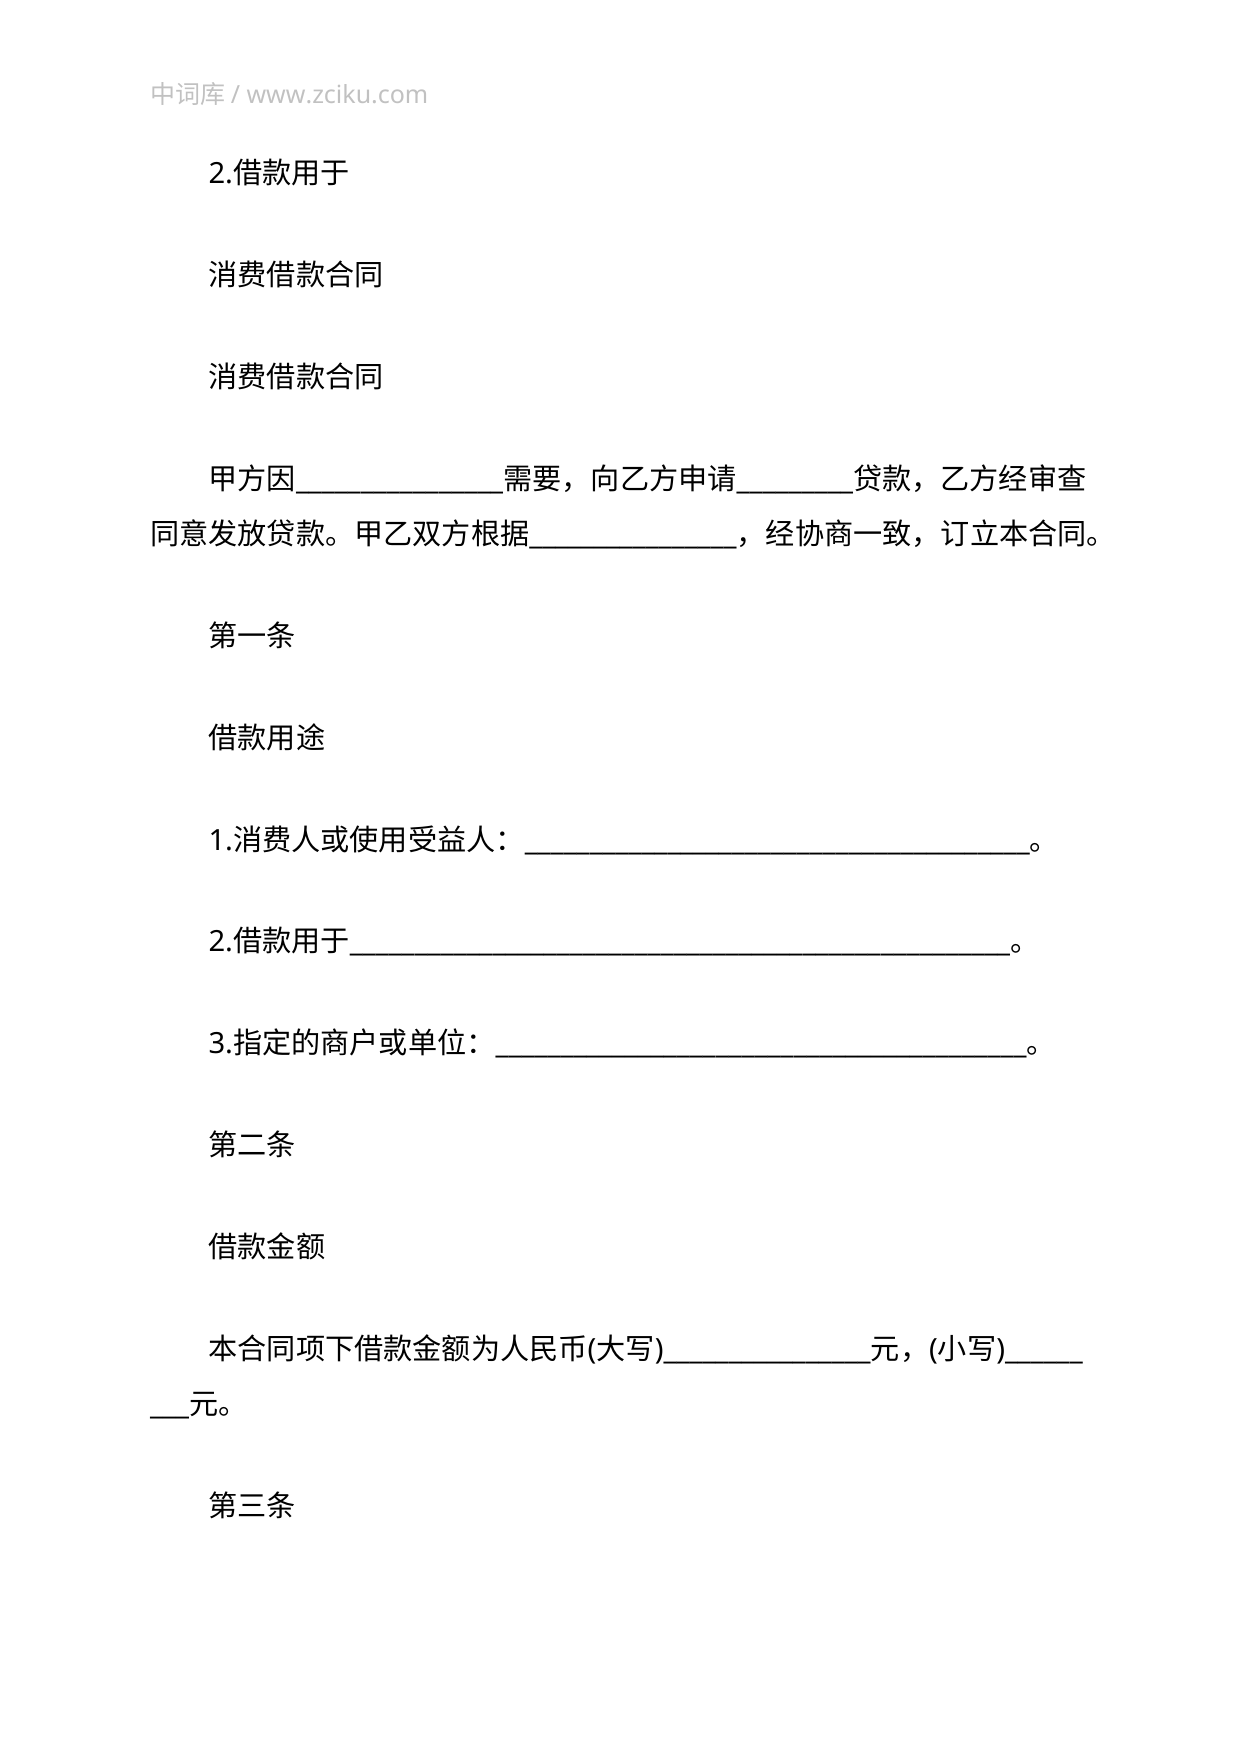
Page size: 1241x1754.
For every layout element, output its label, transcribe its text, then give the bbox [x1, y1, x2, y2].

text 借款用途 [150, 714, 1090, 757]
text 消费借款合同 [150, 252, 1090, 294]
text 第二条 [150, 1122, 1090, 1164]
text 第三条 [150, 1482, 1090, 1525]
text 2.借款用于___________________________________________________。 [150, 918, 1090, 960]
text 2.借款用于 [150, 150, 1090, 192]
text 消费借款合同 [150, 354, 1090, 396]
text 1.消费人或使用受益人：_______________________________________。 [150, 816, 1090, 858]
text 3.指定的商户或单位：_________________________________________。 [150, 1020, 1090, 1062]
text 借款金额 [150, 1224, 1090, 1266]
text 第一条 [150, 612, 1090, 655]
text 本合同项下借款金额为人民币(大写)________________元，(小写)_________元。 [150, 1326, 1090, 1423]
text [150, 456, 1090, 553]
